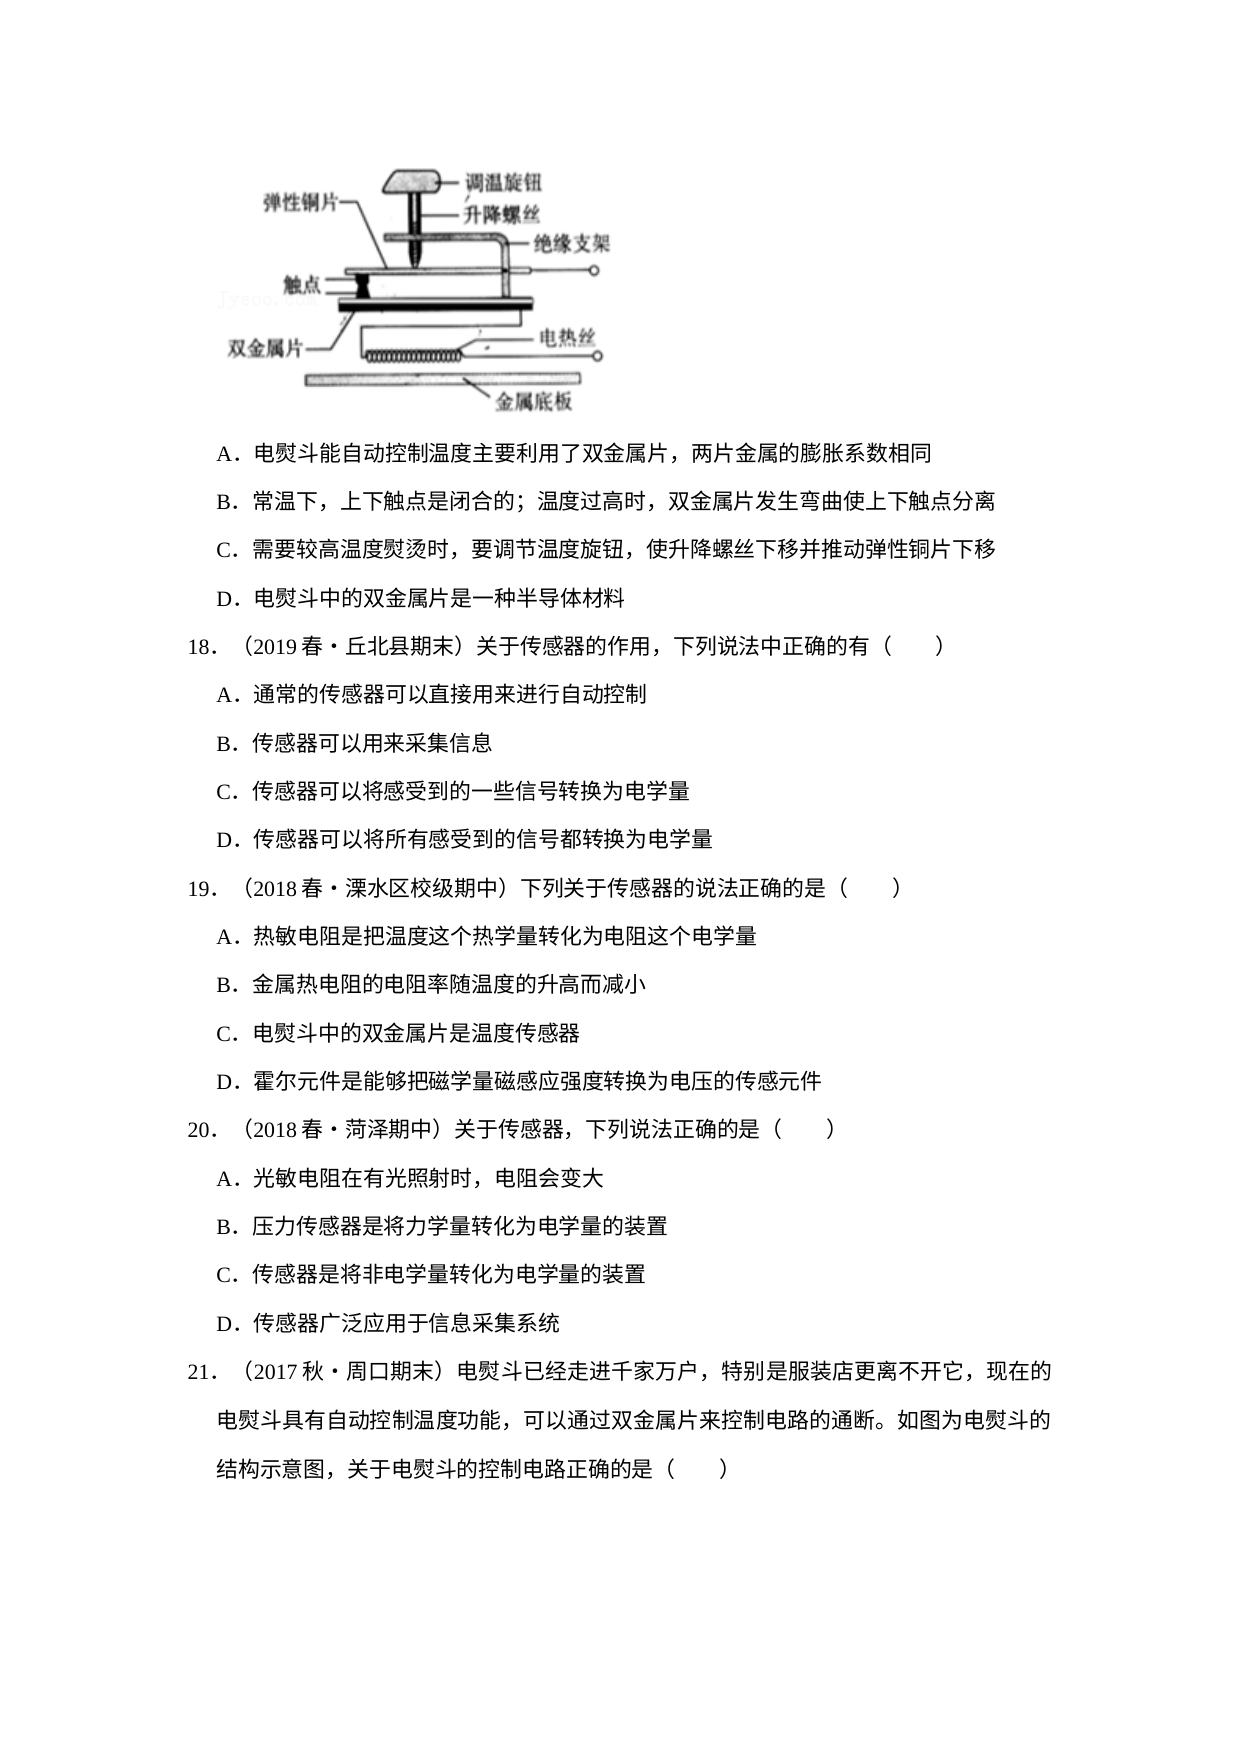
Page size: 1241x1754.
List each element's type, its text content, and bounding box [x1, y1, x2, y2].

text A．光敏电阻在有光照射时，电阻会变大 [187, 1160, 1053, 1193]
text 21．（2017秋•周口期末）电熨斗已经走进千家万户，特别是服装店更离不开它，现在的电熨斗具有自动控制温度功能，可以通过双金属片来控制电路的通断。如图为电熨斗的结构示意图，关于电熨斗的控制电路正确的是（ ） [187, 1354, 1053, 1484]
text B．传感器可以用来采集信息 [187, 725, 1053, 758]
text C．传感器可以将感受到的一些信号转换为电学量 [187, 774, 1053, 806]
text D．霍尔元件是能够把磁学量磁感应强度转换为电压的传感元件 [187, 1064, 1053, 1096]
text 18．（2019春•丘北县期末）关于传感器的作用，下列说法中正确的有（ ） [187, 629, 1053, 661]
text D．传感器广泛应用于信息采集系统 [187, 1305, 1053, 1338]
text D．电熨斗中的双金属片是一种半导体材料 [187, 580, 1053, 613]
picture [216, 162, 634, 417]
text 20．（2018春•菏泽期中）关于传感器，下列说法正确的是（ ） [187, 1112, 1053, 1144]
text D．传感器可以将所有感受到的信号都转换为电学量 [187, 822, 1053, 854]
text 19．（2018春•溧水区校级期中）下列关于传感器的说法正确的是（ ） [187, 870, 1053, 903]
text B．金属热电阻的电阻率随温度的升高而减小 [187, 967, 1053, 999]
text A．通常的传感器可以直接用来进行自动控制 [187, 677, 1053, 709]
text A．热敏电阻是把温度这个热学量转化为电阻这个电学量 [187, 919, 1053, 951]
text C．电熨斗中的双金属片是温度传感器 [187, 1015, 1053, 1048]
text B．常温下，上下触点是闭合的；温度过高时，双金属片发生弯曲使上下触点分离 [187, 484, 1053, 516]
text B．压力传感器是将力学量转化为电学量的装置 [187, 1209, 1053, 1241]
text A．电熨斗能自动控制温度主要利用了双金属片，两片金属的膨胀系数相同 [187, 435, 1053, 468]
text C．需要较高温度熨烫时，要调节温度旋钮，使升降螺丝下移并推动弹性铜片下移 [187, 532, 1053, 564]
text C．传感器是将非电学量转化为电学量的装置 [187, 1257, 1053, 1289]
